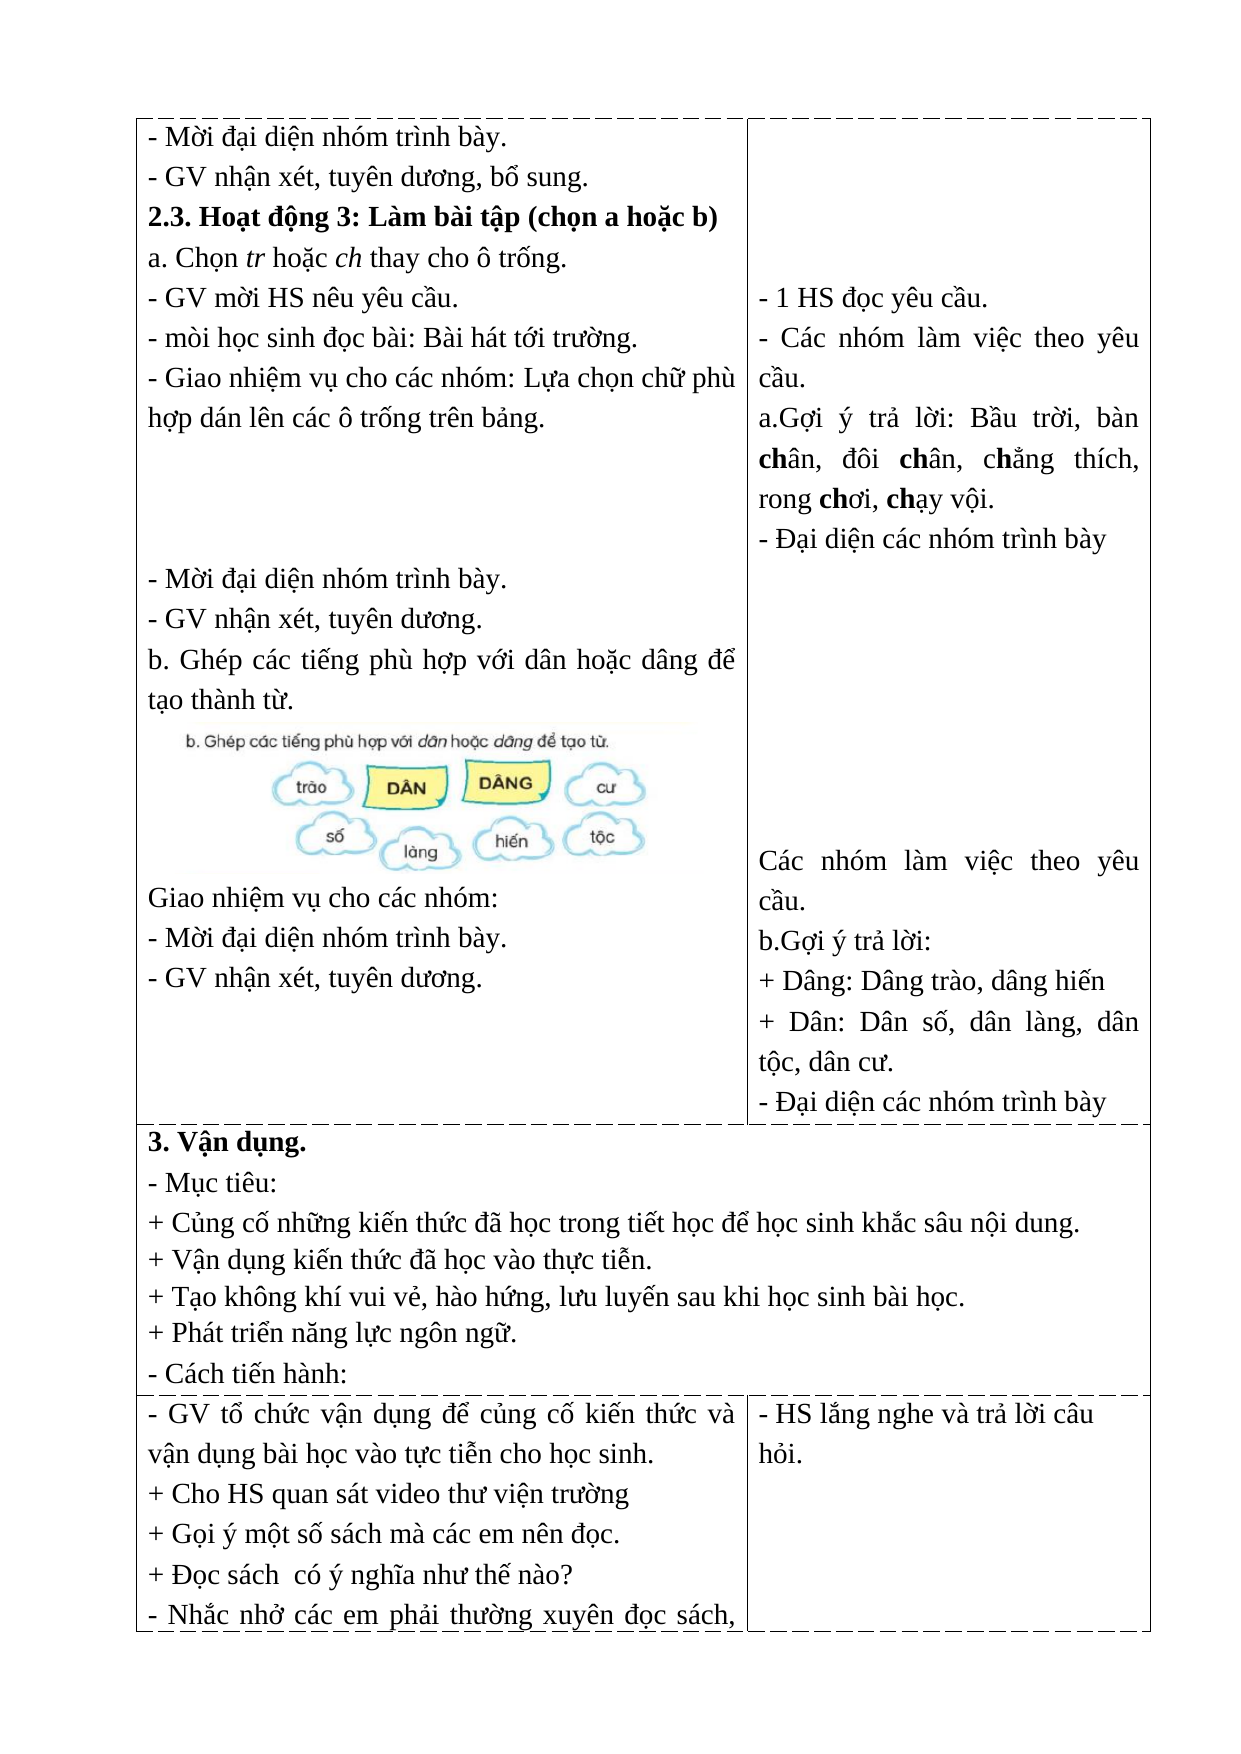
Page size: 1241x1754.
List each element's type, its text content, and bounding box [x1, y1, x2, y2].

table_cell - HS lắng nghe và trả lời câu hỏi. [748, 1395, 1150, 1631]
picture [174, 722, 705, 874]
table_cell 3. Vận dụng. - Mục tiêu: + Củng cố những kiến thức đã học trong tiết học để học sinh khắc sâu nội dung. + Vận dụng kiến thức đã học vào thực tiễn. + Tạo không khí vui vẻ, hào hứng, lưu luyến sau khi học sinh bài học. + Phát triển năng lực ngôn ngữ. - Cách tiến hành: [137, 1124, 1150, 1395]
